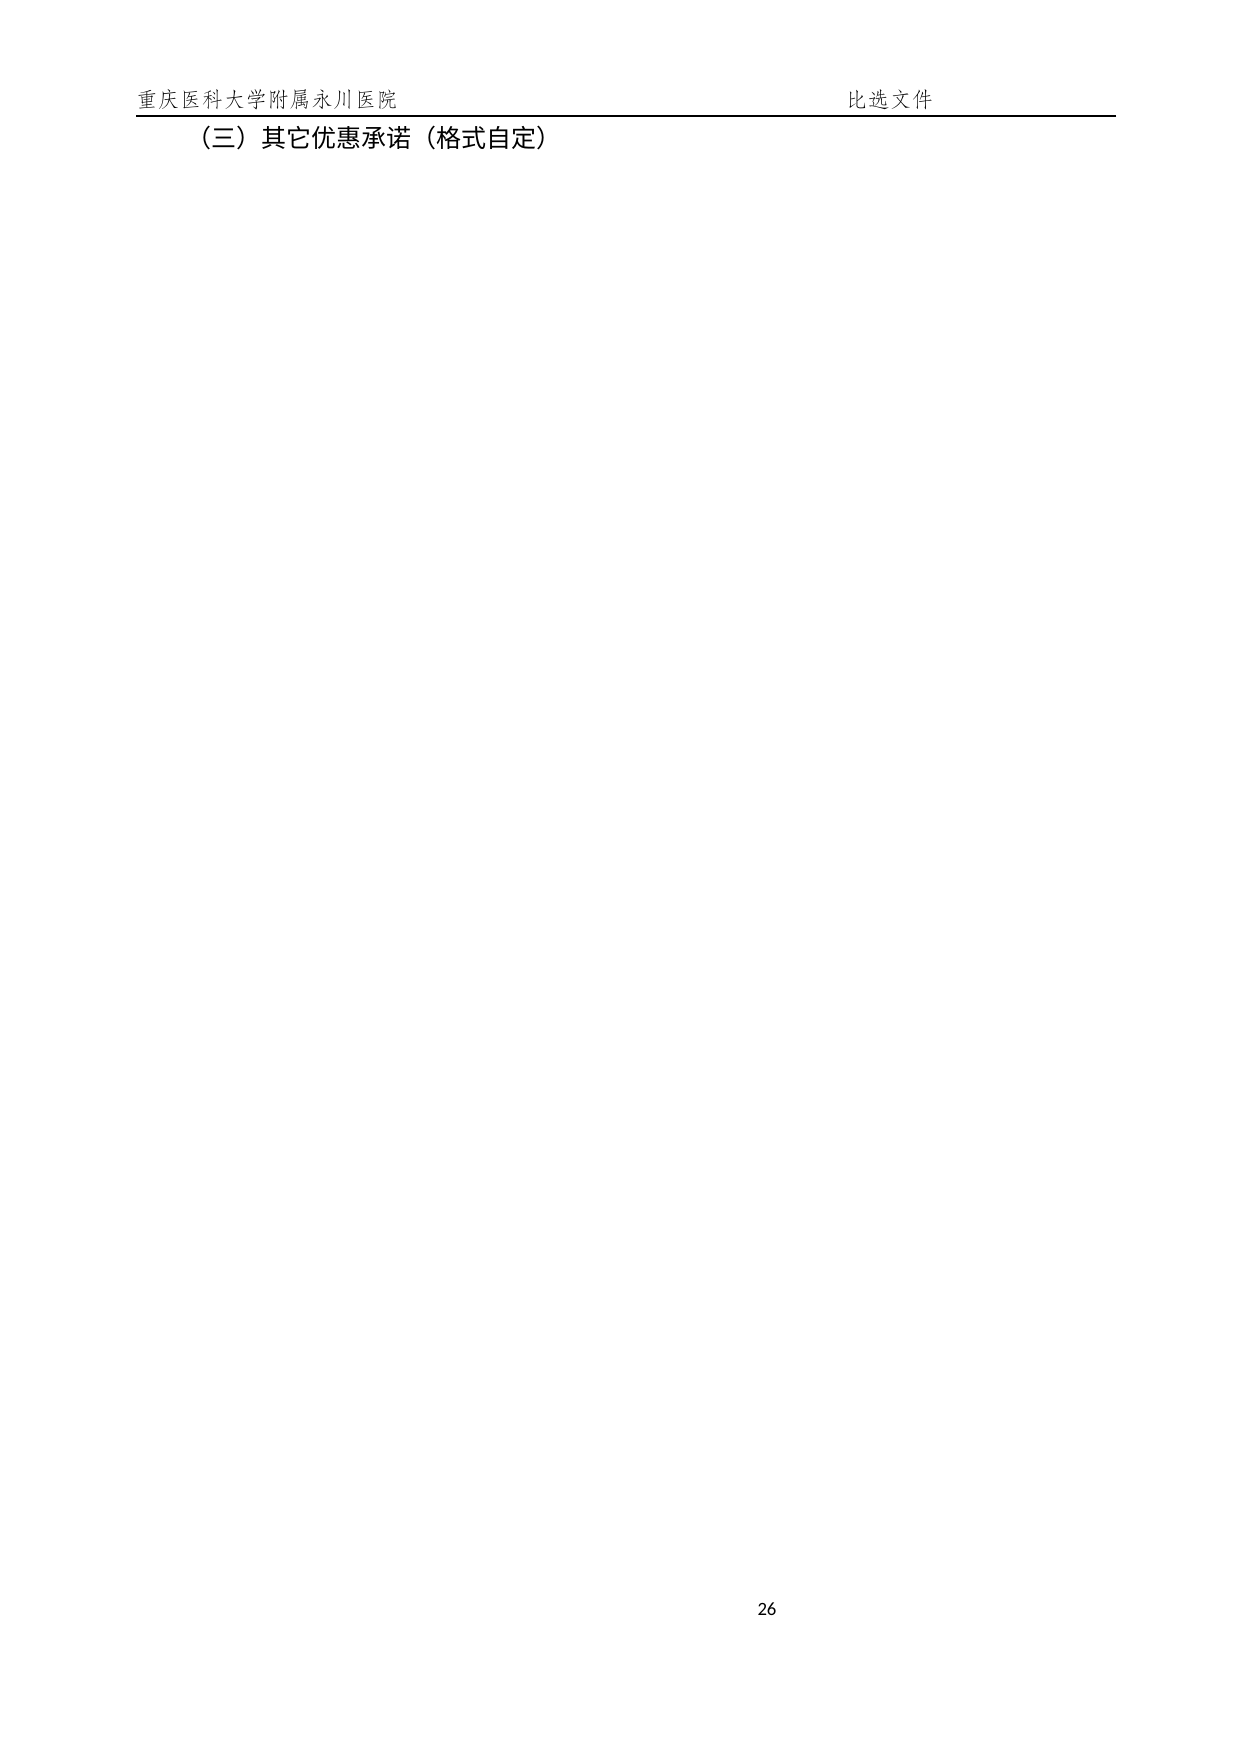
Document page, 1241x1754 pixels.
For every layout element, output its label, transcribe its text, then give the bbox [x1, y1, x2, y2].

text （三）其它优惠承诺（格式自定） [136, 118, 1116, 154]
